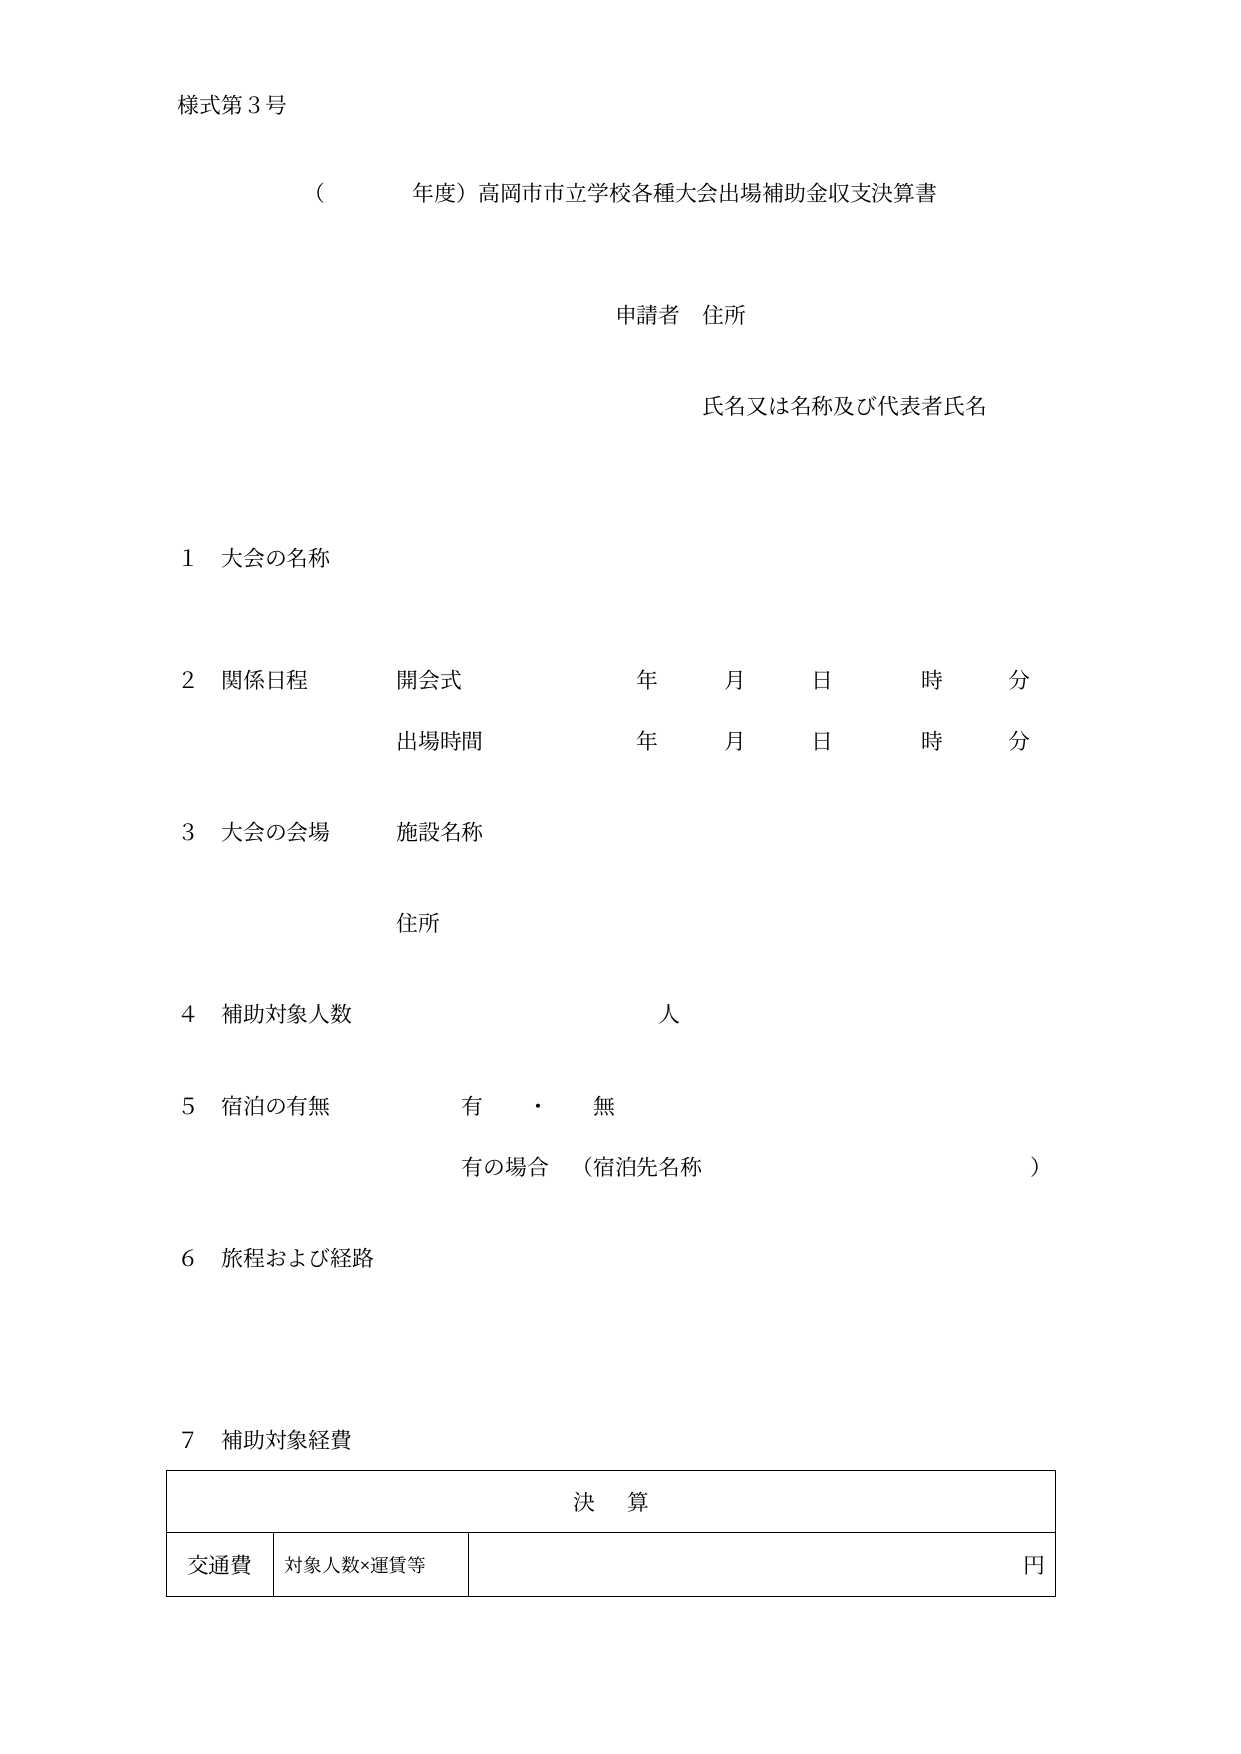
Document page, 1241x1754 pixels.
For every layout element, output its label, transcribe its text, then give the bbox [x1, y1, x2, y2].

text 住所 [177, 892, 1063, 953]
text ７ 補助対象経費 [177, 1409, 1063, 1470]
table_cell 交通費 [167, 1533, 273, 1596]
table_cell 円 [469, 1533, 1055, 1596]
text 出場時間 年 月 日 時 分 [177, 709, 1063, 770]
text １ 大会の名称 [177, 527, 1063, 588]
text ３ 大会の会場 施設名称 [177, 801, 1063, 861]
text 氏名又は名称及び代表者氏名 [702, 375, 1063, 436]
text ５ 宿泊の有無 有 ・ 無 [177, 1074, 1063, 1135]
table_cell 対象人数×運賃等 [274, 1533, 468, 1596]
text （ 年度）高岡市市立学校各種大会出場補助金収支決算書 [177, 162, 1063, 223]
text 有の場合 （宿泊先名称 ） [177, 1135, 1063, 1196]
text ６ 旅程および経路 [177, 1226, 1063, 1287]
text ２ 関係日程 開会式 年 月 日 時 分 [177, 648, 1063, 709]
text 申請者 住所 [527, 283, 1063, 344]
text ４ 補助対象人数 人 [177, 983, 1063, 1044]
table_header 決算 [167, 1471, 1055, 1532]
